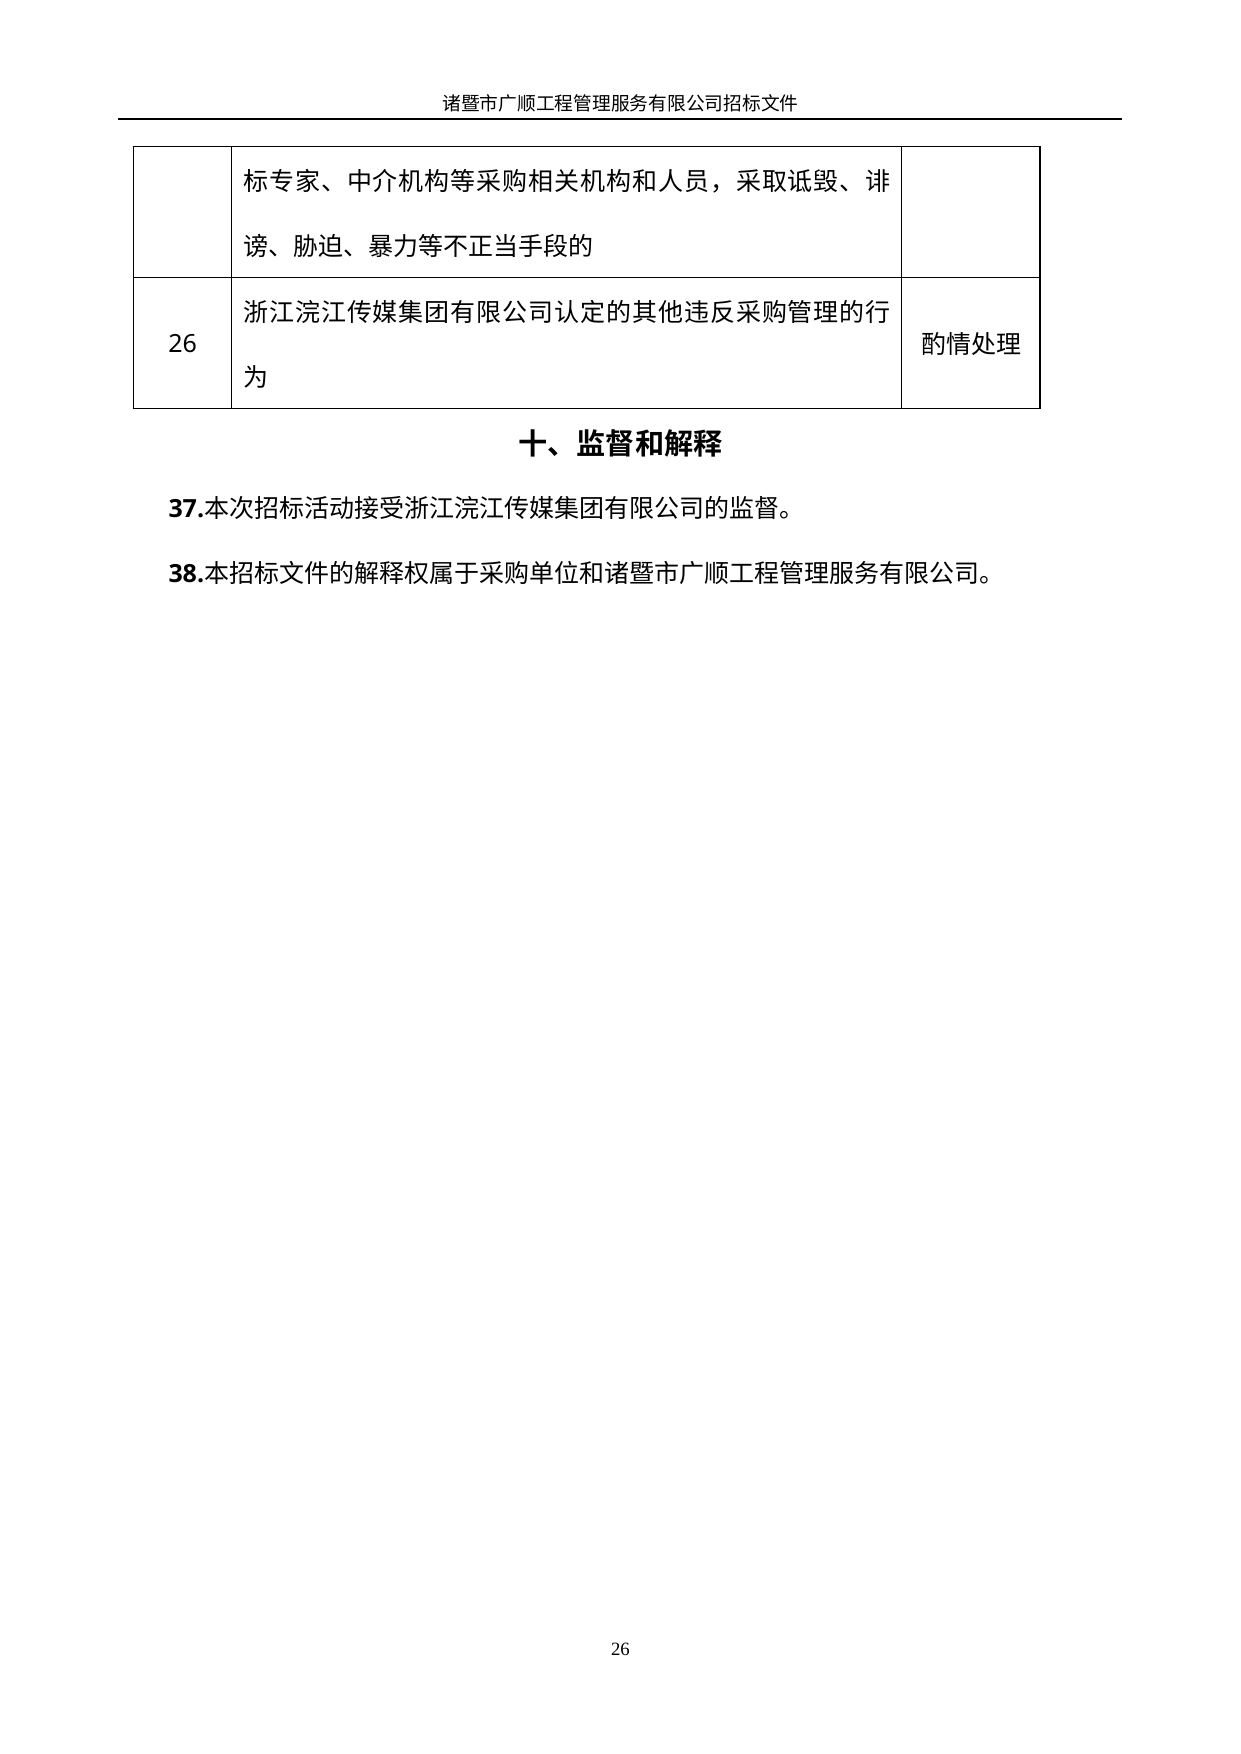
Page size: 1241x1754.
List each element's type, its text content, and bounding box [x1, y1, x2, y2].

text 37.本次招标活动接受浙江浣江传媒集团有限公司的监督。 [118, 474, 1122, 539]
table_cell 浙江浣江传媒集团有限公司认定的其他违反采购管理的行为 [232, 278, 901, 408]
table_cell 25 [134, 147, 231, 277]
table_cell 酌情处理 [902, 278, 1039, 408]
subtitle 十、监督和解释 [118, 409, 1122, 474]
table_cell 5年 [902, 147, 1039, 277]
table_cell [232, 147, 901, 277]
table_cell 26 [134, 278, 231, 408]
text 38.本招标文件的解释权属于采购单位和诸暨市广顺工程管理服务有限公司。 [118, 539, 1122, 604]
